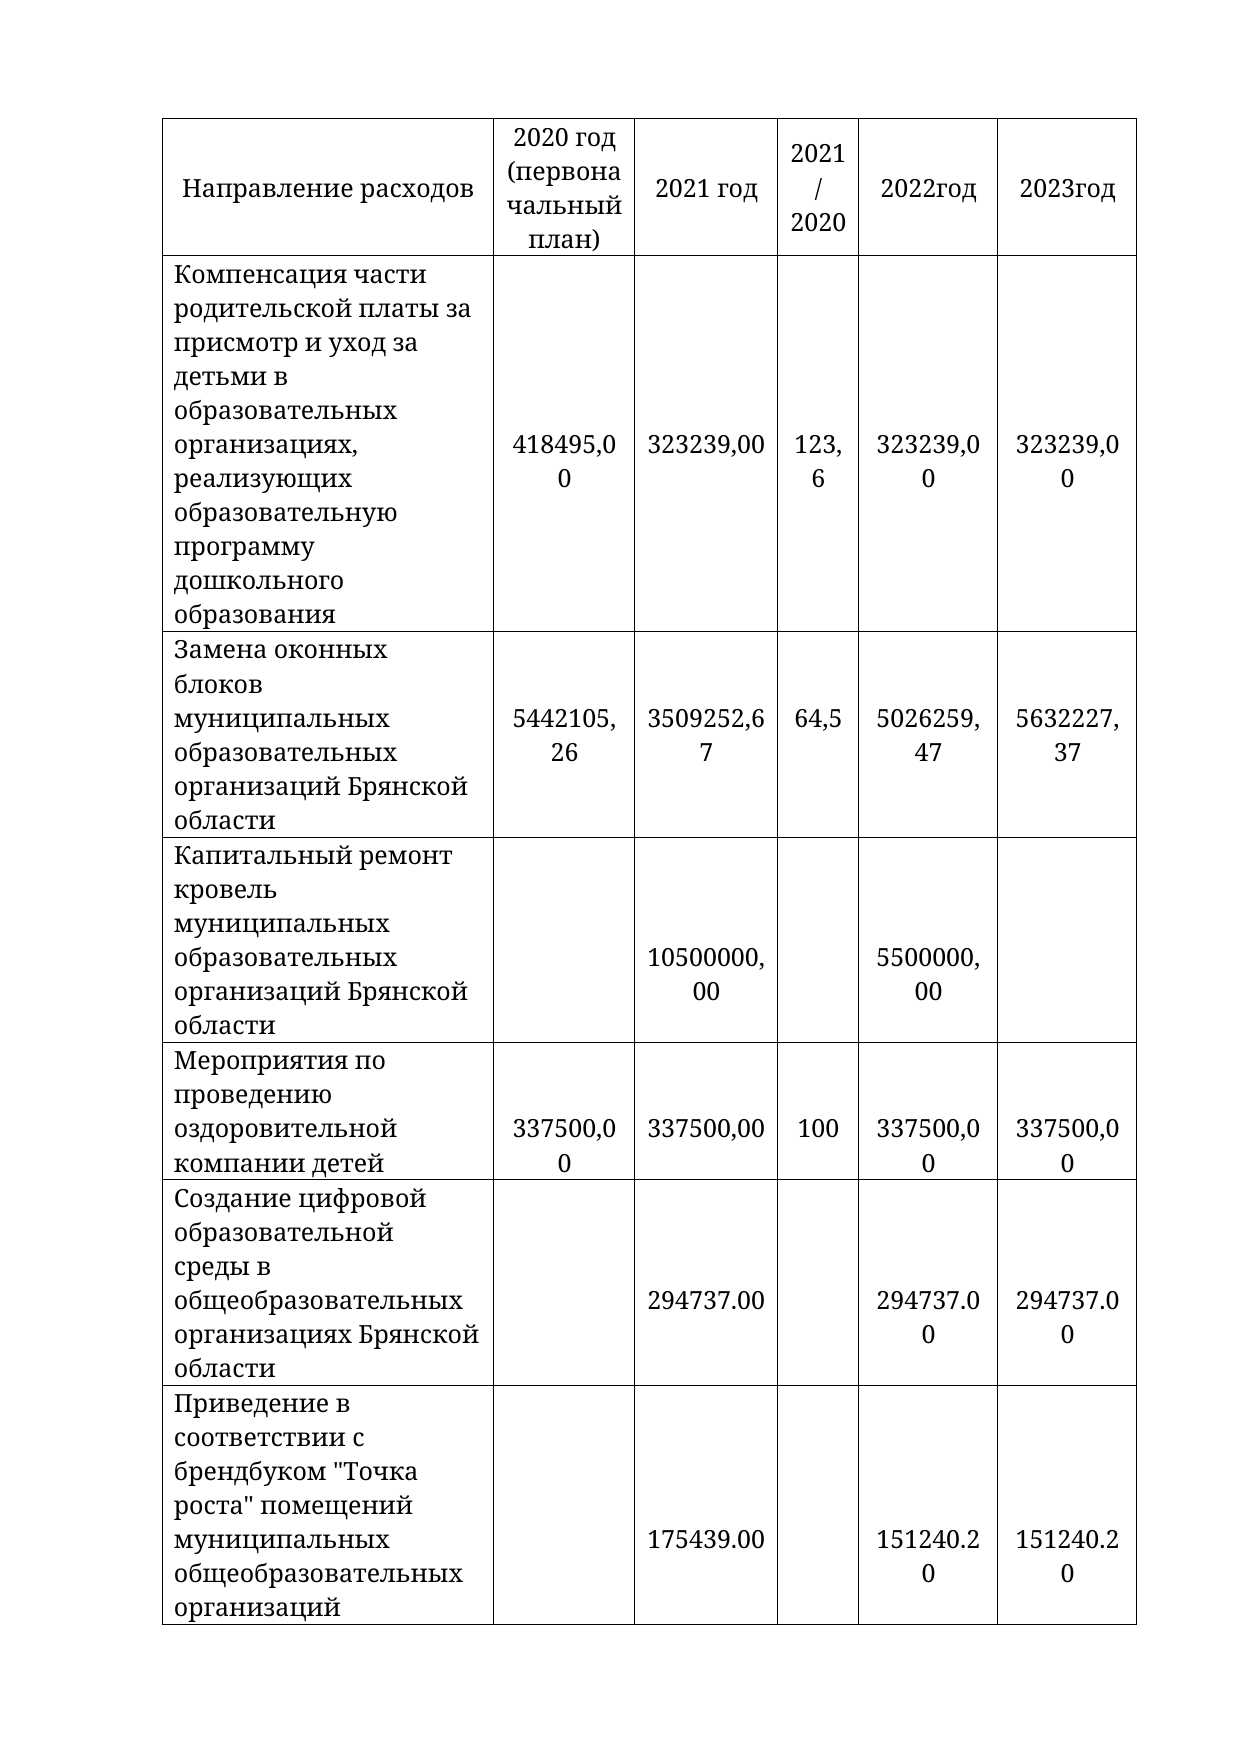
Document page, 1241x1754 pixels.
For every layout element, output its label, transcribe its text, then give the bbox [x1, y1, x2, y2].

table_cell Компенсация части родительской платы за присмотр и уход за детьми в образовательных организациях, реализующих образовательную программу дошкольного образования [163, 256, 493, 631]
table_cell 5500000,00 [859, 838, 997, 1042]
table_cell 64,5 [778, 632, 858, 837]
table_cell [998, 838, 1136, 1042]
table_cell 151240.20 [998, 1386, 1136, 1624]
table_cell 294737.00 [998, 1180, 1136, 1385]
table_cell 337500,00 [998, 1043, 1136, 1179]
table_cell 337500,00 [635, 1043, 777, 1179]
table_cell 175439.00 [635, 1386, 777, 1624]
table_cell Капитальный ремонт кровель муниципальных образовательных организаций Брянской области [163, 838, 493, 1042]
table_cell [778, 1386, 858, 1624]
table_cell [494, 1180, 634, 1385]
table_cell 323239,00 [859, 256, 997, 631]
table_header 2022год [859, 119, 997, 255]
table_cell [778, 838, 858, 1042]
table_cell 337500,00 [859, 1043, 997, 1179]
table_cell Создание цифровой образовательной среды в общеобразовательных организациях Брянской области [163, 1180, 493, 1385]
table_cell 5632227,37 [998, 632, 1136, 837]
table_cell 323239,00 [635, 256, 777, 631]
table_cell 3509252,67 [635, 632, 777, 837]
table_header Направление расходов [163, 119, 493, 255]
table_cell 5442105,26 [494, 632, 634, 837]
table_header 2021/ 2020 [778, 119, 858, 255]
table_cell 151240.20 [859, 1386, 997, 1624]
table_header 2021 год [635, 119, 777, 255]
table_header 2020 год (первоначальный план) [494, 119, 634, 255]
table_cell 294737.00 [859, 1180, 997, 1385]
table_cell 294737.00 [635, 1180, 777, 1385]
table_cell Замена оконных блоков муниципальных образовательных организаций Брянской области [163, 632, 493, 837]
table_header 2023год [998, 119, 1136, 255]
table_cell Мероприятия по проведению оздоровительной компании детей [163, 1043, 493, 1179]
table_cell 100 [778, 1043, 858, 1179]
table_cell Приведение в соответствии с брендбуком "Точка роста" помещений муниципальных общеобразовательных организаций [163, 1386, 493, 1624]
table_cell 337500,00 [494, 1043, 634, 1179]
table_cell 5026259,47 [859, 632, 997, 837]
table_cell [778, 1180, 858, 1385]
table_cell [494, 838, 634, 1042]
table_cell 123,6 [778, 256, 858, 631]
table_cell 418495,00 [494, 256, 634, 631]
table_cell 323239,00 [998, 256, 1136, 631]
table_cell [494, 1386, 634, 1624]
table_cell 10500000,00 [635, 838, 777, 1042]
